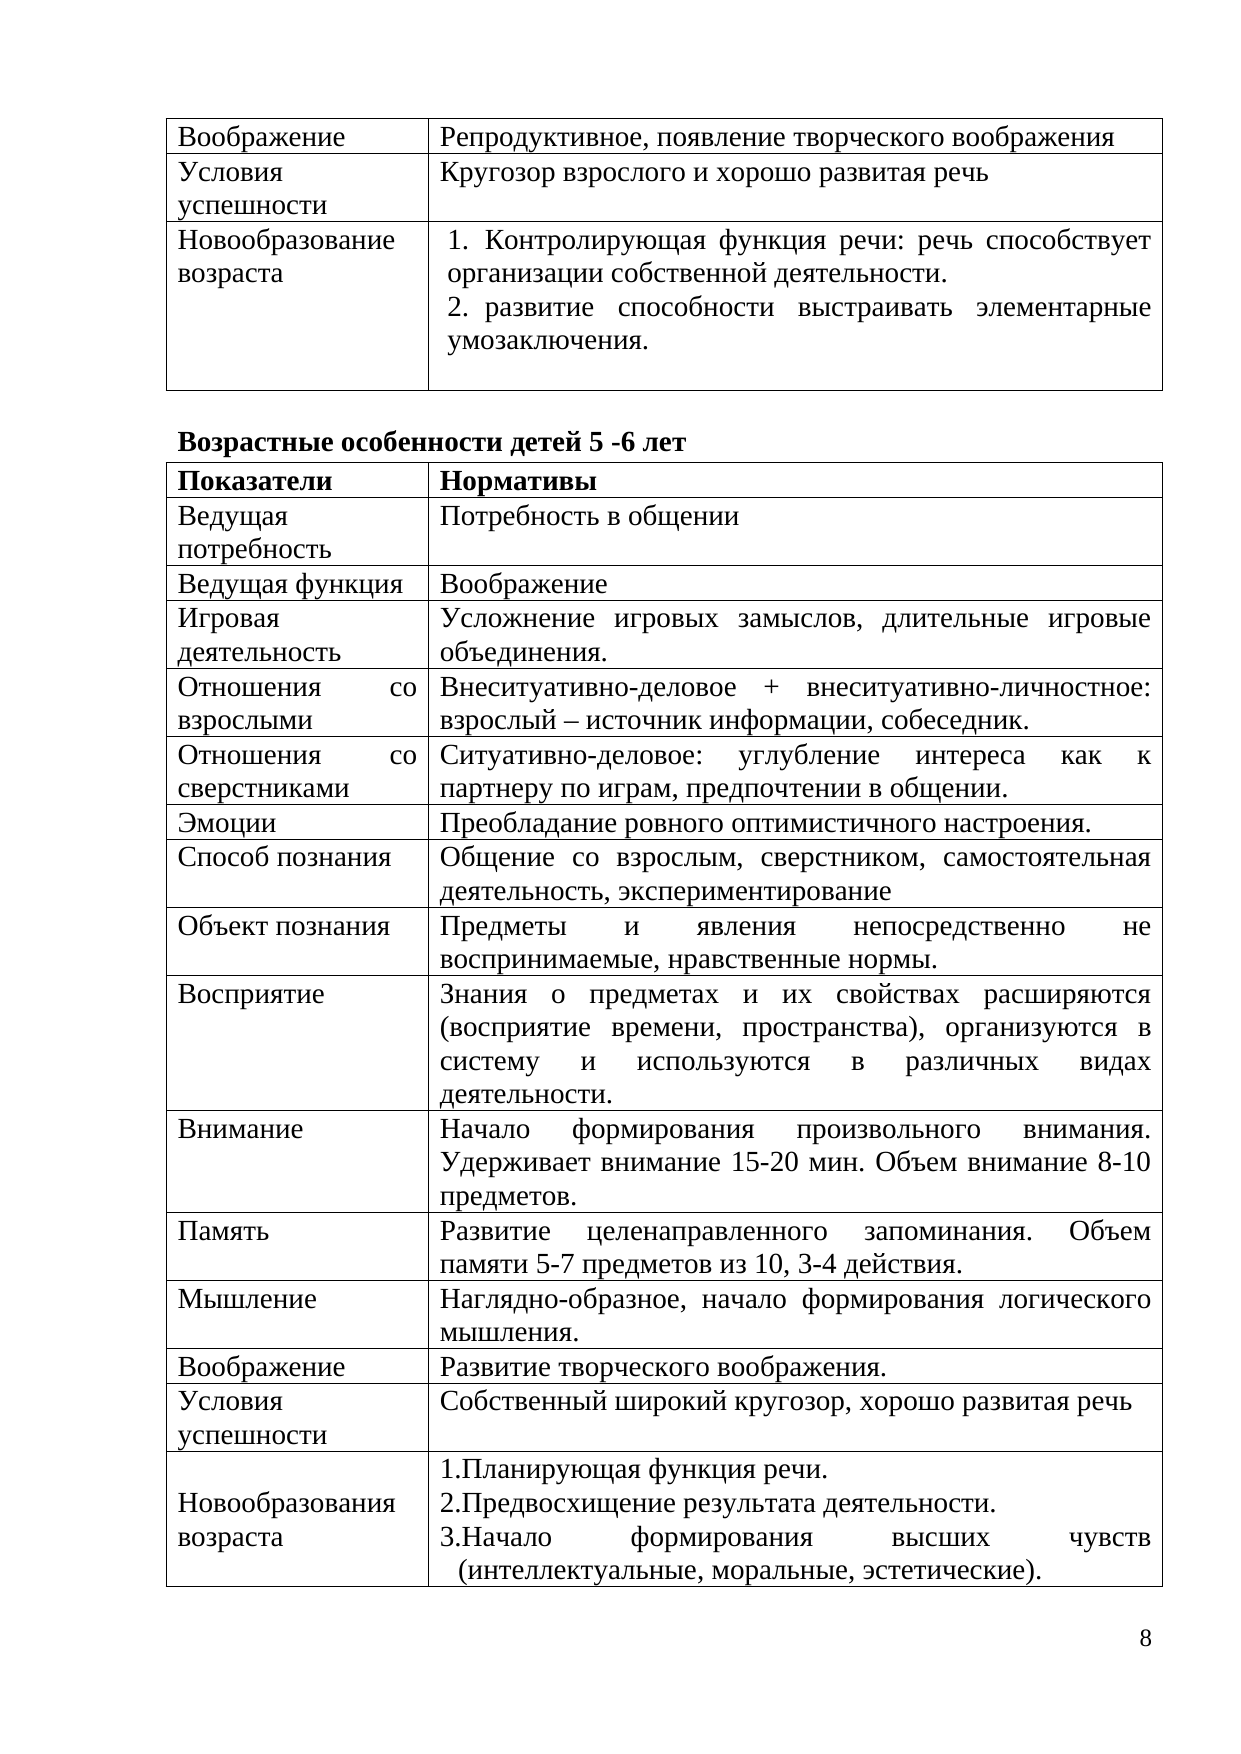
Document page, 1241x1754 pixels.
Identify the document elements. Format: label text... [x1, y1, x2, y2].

table_cell Ситуативно-деловое: углубление интереса как к партнеру по играм, предпочтении в общении. [429, 737, 1162, 804]
list Возрастные особенности детей 5 -6 лет [177, 424, 1152, 457]
table_cell Новообразование возраста [167, 222, 428, 389]
table_cell Репродуктивное, появление творческого воображения [429, 119, 1162, 153]
table_cell Условия успешности [167, 154, 428, 221]
table_cell 1.Планирующая функция речи. 2.Предвосхищение результата деятельности. 3.Начало формирования высших чувств (интеллектуальные, моральные, эстетические). [429, 1452, 1162, 1586]
table_cell Игровая деятельность [167, 601, 428, 668]
table_cell Преобладание ровного оптимистичного настроения. [429, 805, 1162, 838]
table_header Нормативы [429, 463, 1162, 497]
table_cell Внеситуативно-деловое + внеситуативно-личностное: взрослый – источник информации, собеседник. [429, 669, 1162, 736]
table_cell Условия успешности [167, 1384, 428, 1451]
table_cell Ведущая потребность [167, 498, 428, 565]
table_cell Общение со взрослым, сверстником, самостоятельная деятельность, экспериментирование [429, 840, 1162, 907]
table_cell Потребность в общении [429, 498, 1162, 565]
table_cell Воображение [167, 119, 428, 153]
table_cell Способ познания [167, 840, 428, 907]
table_cell Развитие творческого воображения. [429, 1349, 1162, 1382]
table_cell Воображение [429, 566, 1162, 599]
table_cell Собственный широкий кругозор, хорошо развитая речь [429, 1384, 1162, 1451]
table_cell Объект познания [167, 908, 428, 975]
table_cell Мышление [167, 1281, 428, 1348]
table_cell Кругозор взрослого и хорошо развитая речь [429, 154, 1162, 221]
table_cell Память [167, 1213, 428, 1280]
table_cell Усложнение игровых замыслов, длительные игровые объединения. [429, 601, 1162, 668]
table_cell Отношения со взрослыми [167, 669, 428, 736]
table_cell Ведущая функция [167, 566, 428, 599]
table_header Показатели [167, 463, 428, 497]
table_cell Новообразования возраста [167, 1452, 428, 1586]
table_cell Наглядно-образное, начало формирования логического мышления. [429, 1281, 1162, 1348]
table_cell Контролирующая функция речи: речь способствует организации собственной деятельности. развитие способности выстраивать элементарные умозаключения. [429, 222, 1162, 389]
table_cell Внимание [167, 1111, 428, 1212]
table_cell Отношения со сверстниками [167, 737, 428, 804]
table_cell Предметы и явления непосредственно не воспринимаемые, нравственные нормы. [429, 908, 1162, 975]
table_cell Воображение [167, 1349, 428, 1382]
table_cell Знания о предметах и их свойствах расширяются (восприятие времени, пространства), организуются в систему и используются в различных видах деятельности. [429, 976, 1162, 1110]
table_cell Восприятие [167, 976, 428, 1110]
table_cell Развитие целенаправленного запоминания. Объем памяти 5-7 предметов из 10, 3-4 действия. [429, 1213, 1162, 1280]
table_cell Начало формирования произвольного внимания. Удерживает внимание 15-20 мин. Объем внимание 8-10 предметов. [429, 1111, 1162, 1212]
table_cell Эмоции [167, 805, 428, 838]
